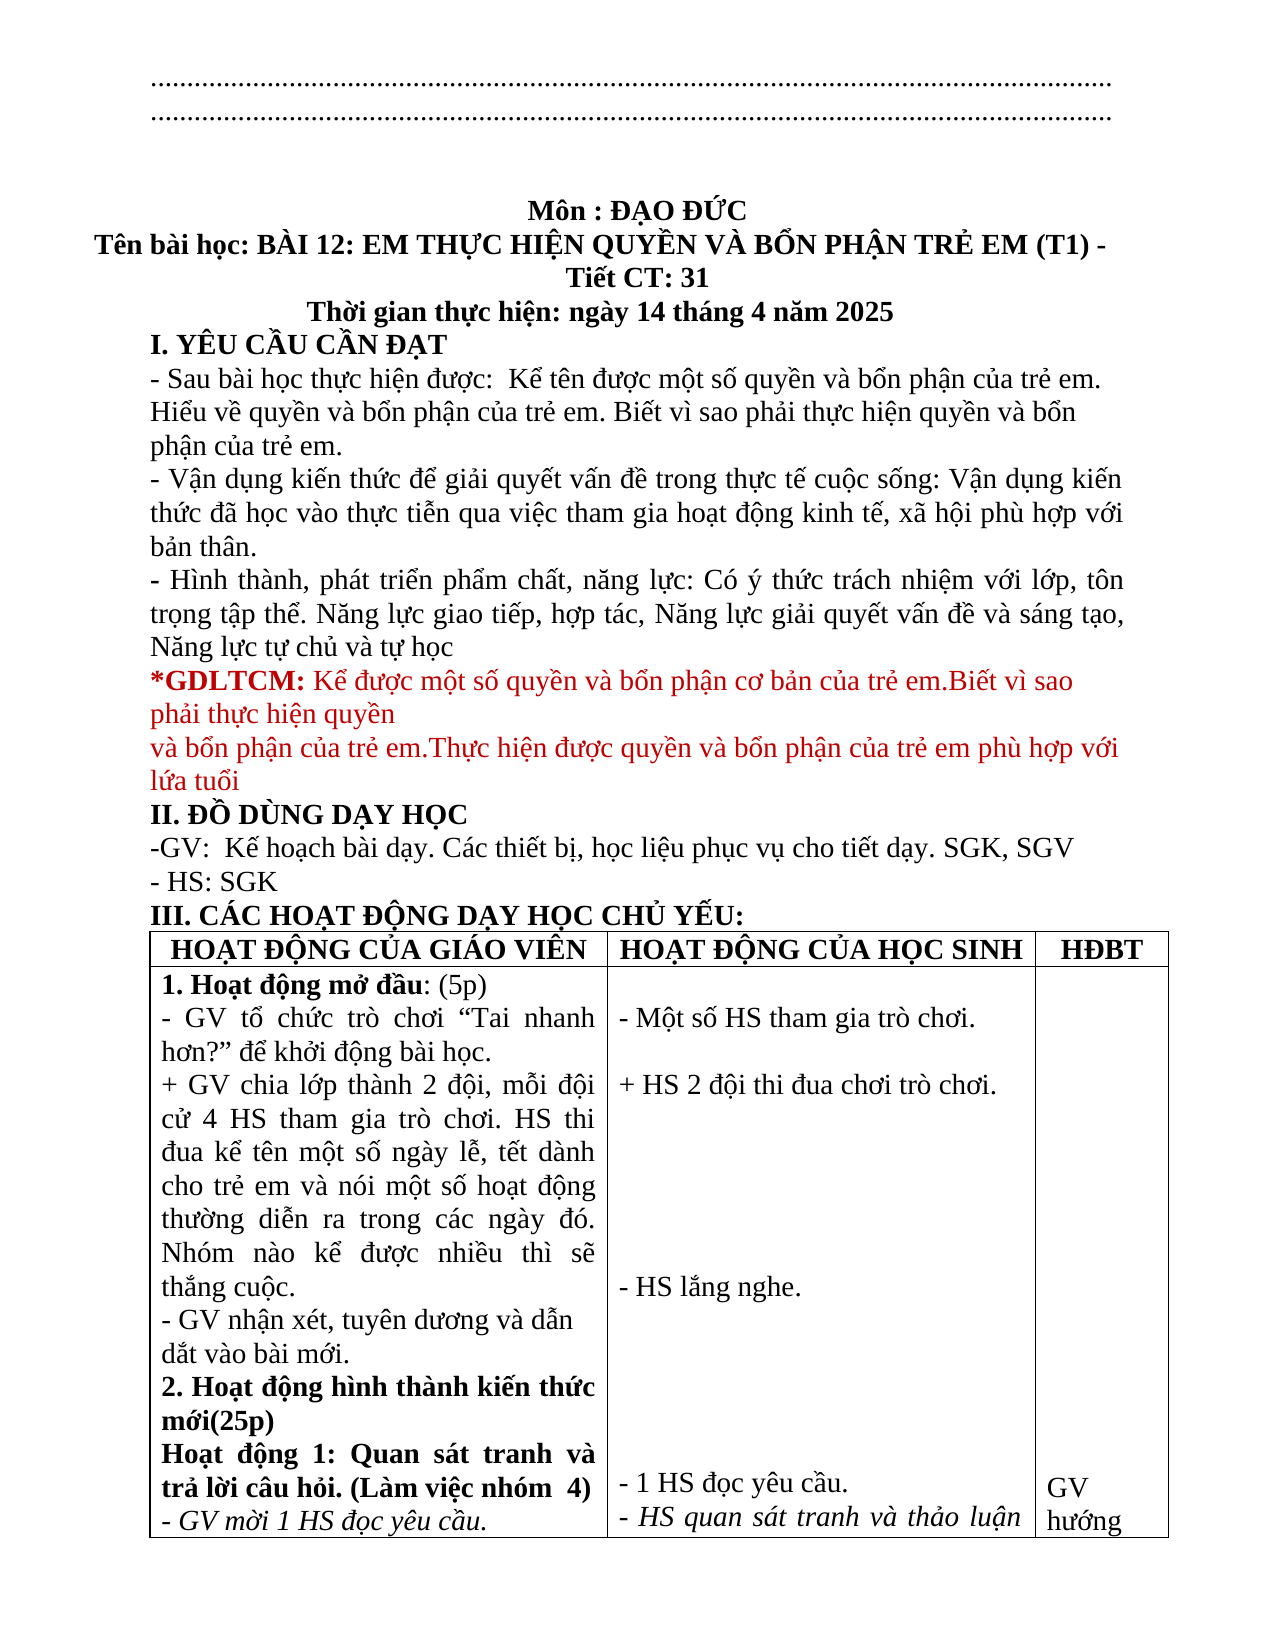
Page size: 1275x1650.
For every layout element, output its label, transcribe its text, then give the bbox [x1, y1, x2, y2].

table_header HĐBT [1036, 932, 1168, 966]
text Môn : ĐẠO ĐỨC [150, 193, 1125, 227]
text -GV: Kế hoạch bài dạy. Các thiết bị, học liệu phục vụ cho tiết dạy. SGK, SGV [150, 831, 1125, 864]
text II. ĐỒ DÙNG DẠY HỌC [150, 797, 1125, 831]
text *GDLTCM: Kể được một số quyền và bổn phận cơ bản của trẻ em.Biết vì sao phải thực hiện quyền [150, 663, 1125, 730]
text và bổn phận của trẻ em.Thực hiện được quyền và bổn phận của trẻ em phù hợp với lứa tuổi [150, 730, 1125, 797]
table_header HOẠT ĐỘNG CỦA HỌC SINH [608, 932, 1035, 966]
text - Vận dụng kiến thức để giải quyết vấn đề trong thực tế cuộc sống: Vận dụng kiến thức đã học vào thực tiễn qua việc tham gia hoạt động kinh tế, xã hội phù hợp với bản thân. [150, 462, 1125, 562]
text - HS: SGK [150, 864, 1125, 898]
text Thời gian thực hiện: ngày 14 tháng 4 năm 2025 [75, 294, 1125, 327]
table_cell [151, 967, 607, 1537]
text .................................................................................................................................... [150, 93, 1125, 126]
text III. CÁC HOẠT ĐỘNG DẠY HỌC CHỦ YẾU: [150, 898, 1125, 931]
text - Sau bài học thực hiện được: Kể tên được một số quyền và bổn phận của trẻ em. Hiểu về quyền và bổn phận của trẻ em. Biết vì sao phải thực hiện quyền và bổn phận của trẻ em. [150, 361, 1125, 462]
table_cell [608, 967, 1035, 1537]
text - Hình thành, phát triển phẩm chất, năng lực: Có ý thức trách nhiệm với lớp, tôn trọng tập thể. Năng lực giao tiếp, hợp tác, Năng lực giải quyết vấn đề và sáng tạo, Năng lực tự chủ và tự học [150, 562, 1125, 663]
table_header HOẠT ĐỘNG CỦA GIÁO VIÊN [151, 932, 607, 966]
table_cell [1036, 967, 1168, 1537]
text Tên bài học: BÀI 12: EM THỰC HIỆN QUYỀN VÀ BỔN PHẬN TRẺ EM (T1) - Tiết CT: 31 [75, 227, 1125, 294]
text .................................................................................................................................... [150, 59, 1125, 93]
text I. YÊU CẦU CẦN ĐẠT [150, 327, 1125, 361]
